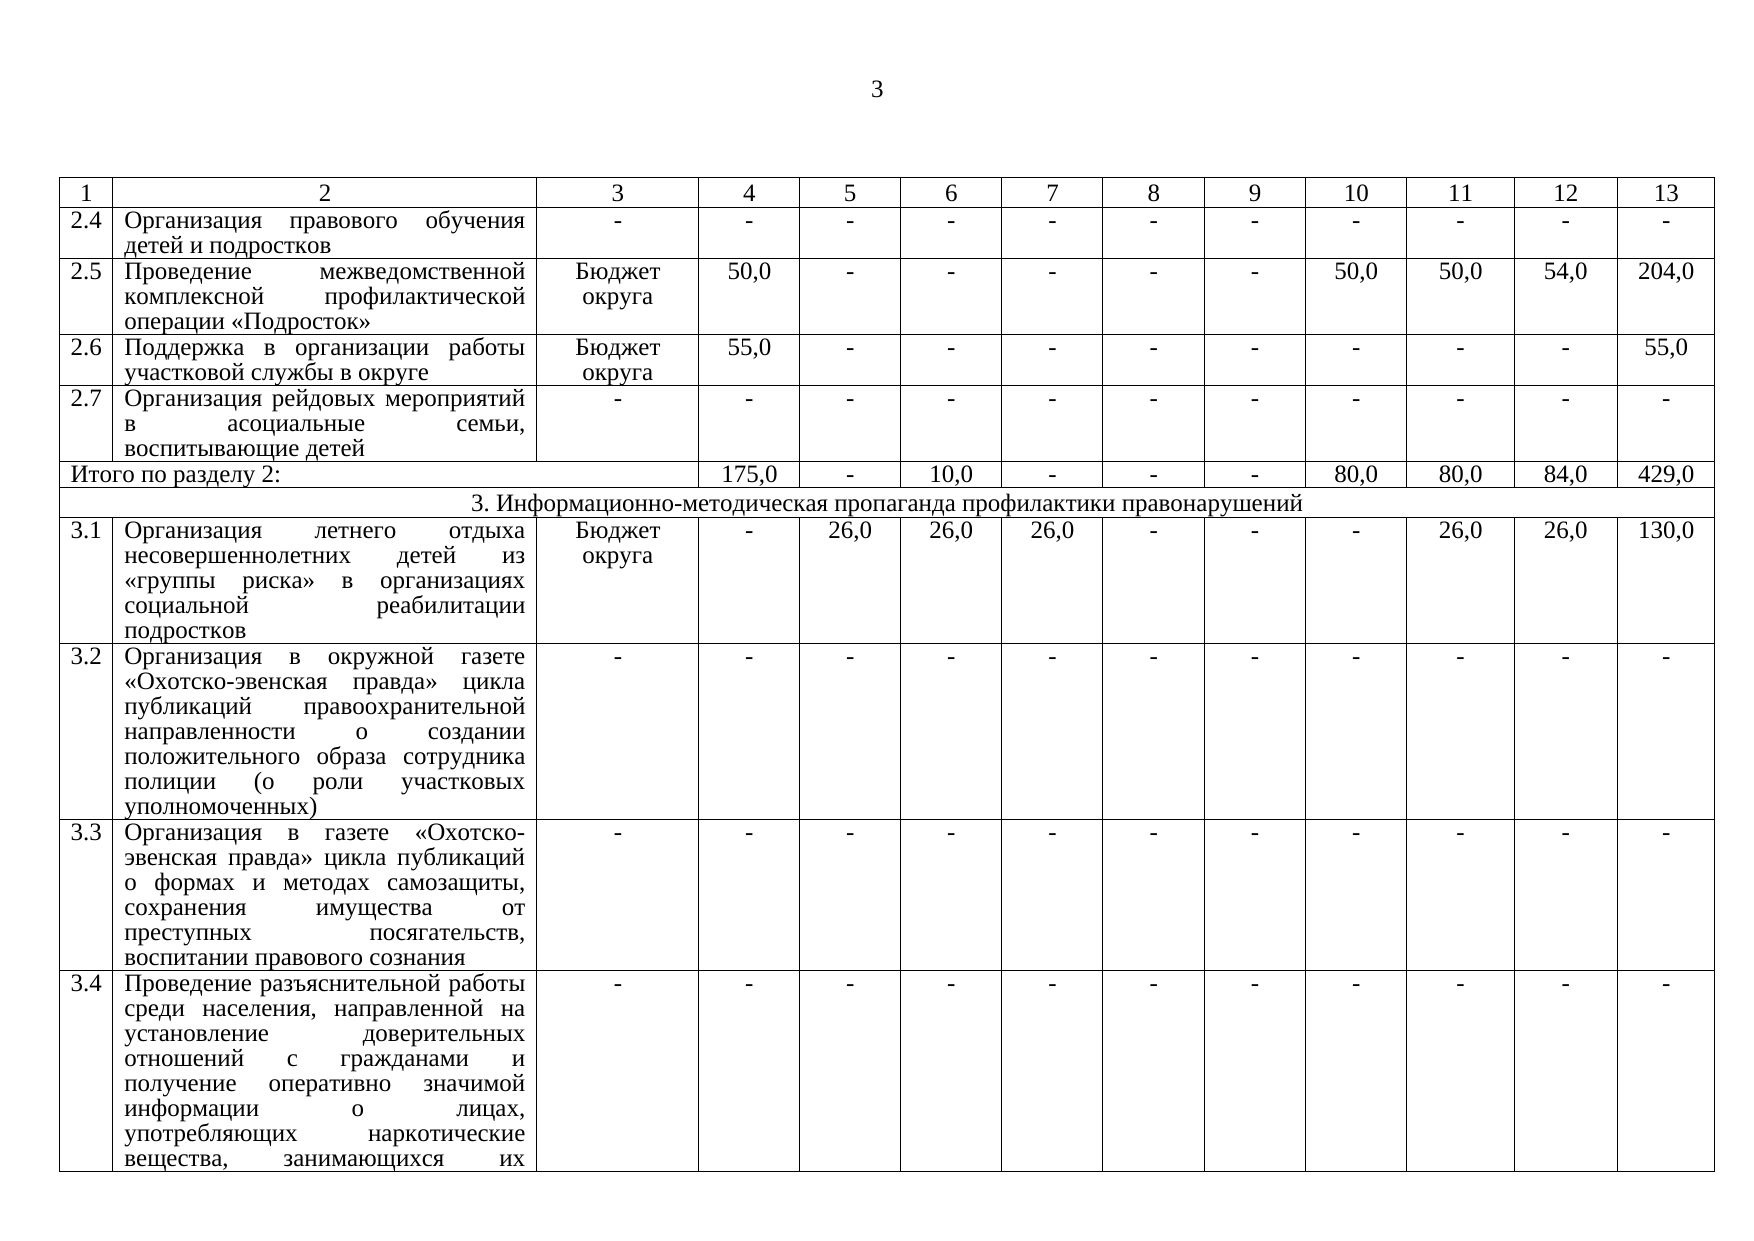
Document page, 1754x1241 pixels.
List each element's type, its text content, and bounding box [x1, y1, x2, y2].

table_cell - [699, 386, 799, 461]
table_cell 26,0 [1002, 518, 1102, 643]
table_cell - [1205, 820, 1305, 970]
table_cell - [1205, 335, 1305, 385]
table_cell 3.4 [60, 971, 112, 1171]
table_cell - [1515, 644, 1617, 819]
table_cell Поддержка в организации работы участковой службы в округе [113, 335, 536, 385]
table_cell - [1306, 386, 1406, 461]
table_cell 3. Информационно-методическая пропаганда профилактики правонарушений [60, 488, 1714, 517]
table_header 2 [113, 178, 536, 207]
table_cell 50,0 [1306, 259, 1406, 334]
table_cell - [901, 644, 1001, 819]
table_cell - [699, 644, 799, 819]
table_cell 10,0 [901, 462, 1001, 487]
table_cell 2.5 [60, 259, 112, 334]
table_cell - [1103, 518, 1204, 643]
table_cell 3.2 [60, 644, 112, 819]
table_cell - [1515, 971, 1617, 1171]
table_cell - [1407, 644, 1514, 819]
table_header 1 [60, 178, 112, 207]
table_cell 175,0 [699, 462, 799, 487]
table_cell - [1205, 208, 1305, 258]
table_cell 50,0 [1407, 259, 1514, 334]
table_cell - [901, 820, 1001, 970]
table_header 13 [1618, 178, 1714, 207]
table_cell 80,0 [1306, 462, 1406, 487]
table_cell - [1002, 820, 1102, 970]
table_cell - [1306, 971, 1406, 1171]
table_cell - [1002, 335, 1102, 385]
table_cell - [1103, 208, 1204, 258]
table_cell - [1515, 208, 1617, 258]
table_cell - [537, 208, 698, 258]
table_header 12 [1515, 178, 1617, 207]
table_cell - [1103, 462, 1204, 487]
table_cell 3.3 [60, 820, 112, 970]
table_cell - [537, 971, 698, 1171]
table_cell - [699, 820, 799, 970]
table_cell - [537, 386, 698, 461]
table_cell - [1407, 208, 1514, 258]
table_cell - [1306, 820, 1406, 970]
table_header 11 [1407, 178, 1514, 207]
table_cell - [901, 335, 1001, 385]
table_cell 204,0 [1618, 259, 1714, 334]
table_header 9 [1205, 178, 1305, 207]
table_cell - [800, 462, 900, 487]
table_cell - [1103, 335, 1204, 385]
table_cell 84,0 [1515, 462, 1617, 487]
table_cell 26,0 [901, 518, 1001, 643]
table_cell - [1515, 335, 1617, 385]
table_cell - [901, 386, 1001, 461]
table_cell - [800, 820, 900, 970]
table_cell - [1618, 208, 1714, 258]
table_cell - [1002, 386, 1102, 461]
table_cell - [800, 208, 900, 258]
table_cell Итого по разделу 2: [60, 462, 698, 487]
table_cell - [1407, 820, 1514, 970]
table_cell 80,0 [1407, 462, 1514, 487]
table_cell - [1515, 386, 1617, 461]
table_cell - [800, 259, 900, 334]
table_cell - [1205, 518, 1305, 643]
table_cell - [1002, 644, 1102, 819]
table_cell Организация в окружной газете «Охотско-эвенская правда» цикла публикаций правоохранительной направленности о создании положительного образа сотрудника полиции (о роли участковых уполномоченных) [113, 644, 536, 819]
table_cell - [800, 335, 900, 385]
table_cell - [1407, 971, 1514, 1171]
table_cell - [1103, 971, 1204, 1171]
table_cell 54,0 [1515, 259, 1617, 334]
table_cell 26,0 [1515, 518, 1617, 643]
table_cell - [901, 259, 1001, 334]
table_cell - [1205, 462, 1305, 487]
table_cell - [800, 971, 900, 1171]
table_cell - [1103, 644, 1204, 819]
table_cell 55,0 [1618, 335, 1714, 385]
table_cell 55,0 [699, 335, 799, 385]
table_cell - [901, 971, 1001, 1171]
table_cell - [1618, 820, 1714, 970]
table_cell 429,0 [1618, 462, 1714, 487]
table_cell - [1306, 644, 1406, 819]
table_cell - [699, 971, 799, 1171]
table_header 6 [901, 178, 1001, 207]
table_cell - [1205, 259, 1305, 334]
table_cell - [1103, 820, 1204, 970]
table_cell - [800, 386, 900, 461]
table_cell 130,0 [1618, 518, 1714, 643]
table_cell - [1306, 335, 1406, 385]
table_cell - [1205, 644, 1305, 819]
table_header 5 [800, 178, 900, 207]
table_cell Проведение межведомственной комплексной профилактической операции «Подросток» [113, 259, 536, 334]
table_cell - [1407, 335, 1514, 385]
table_cell - [1205, 971, 1305, 1171]
table_header 7 [1002, 178, 1102, 207]
table_cell 26,0 [800, 518, 900, 643]
table_cell - [1002, 208, 1102, 258]
table_cell Организация правового обучения детей и подростков [113, 208, 536, 258]
table_cell - [537, 820, 698, 970]
table_header 4 [699, 178, 799, 207]
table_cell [113, 971, 536, 1171]
table_cell 2.4 [60, 208, 112, 258]
table_cell - [1002, 259, 1102, 334]
table_cell Организация летнего отдыха несовершеннолетних детей из «группы риска» в организациях социальной реабилитации подростков [113, 518, 536, 643]
table_cell - [1103, 386, 1204, 461]
table_cell - [699, 208, 799, 258]
table_header 3 [537, 178, 698, 207]
table_cell - [1407, 386, 1514, 461]
table_cell - [1205, 386, 1305, 461]
table_header 8 [1103, 178, 1204, 207]
table_cell 3.1 [60, 518, 112, 643]
table_cell 2.7 [60, 386, 112, 461]
table_cell - [1306, 208, 1406, 258]
table_cell - [699, 518, 799, 643]
table_cell Организация рейдовых мероприятий в асоциальные семьи, воспитывающие детей [113, 386, 536, 461]
table_cell - [800, 644, 900, 819]
table_cell 26,0 [1407, 518, 1514, 643]
table_header 10 [1306, 178, 1406, 207]
table_cell - [1103, 259, 1204, 334]
table_cell - [1002, 462, 1102, 487]
table_cell Организация в газете «Охотско-эвенская правда» цикла публикаций о формах и методах самозащиты, сохранения имущества от преступных посягательств, воспитании правового сознания [113, 820, 536, 970]
table_cell 2.6 [60, 335, 112, 385]
table_cell - [1618, 386, 1714, 461]
table_cell Бюджет округа [537, 518, 698, 643]
table_cell - [1618, 971, 1714, 1171]
table_cell 50,0 [699, 259, 799, 334]
table_cell - [537, 644, 698, 819]
table_cell - [1515, 820, 1617, 970]
table_cell - [901, 208, 1001, 258]
table_cell Бюджет округа [537, 259, 698, 334]
table_cell - [1306, 518, 1406, 643]
table_cell - [1002, 971, 1102, 1171]
table_cell Бюджет округа [537, 335, 698, 385]
table_cell - [1618, 644, 1714, 819]
